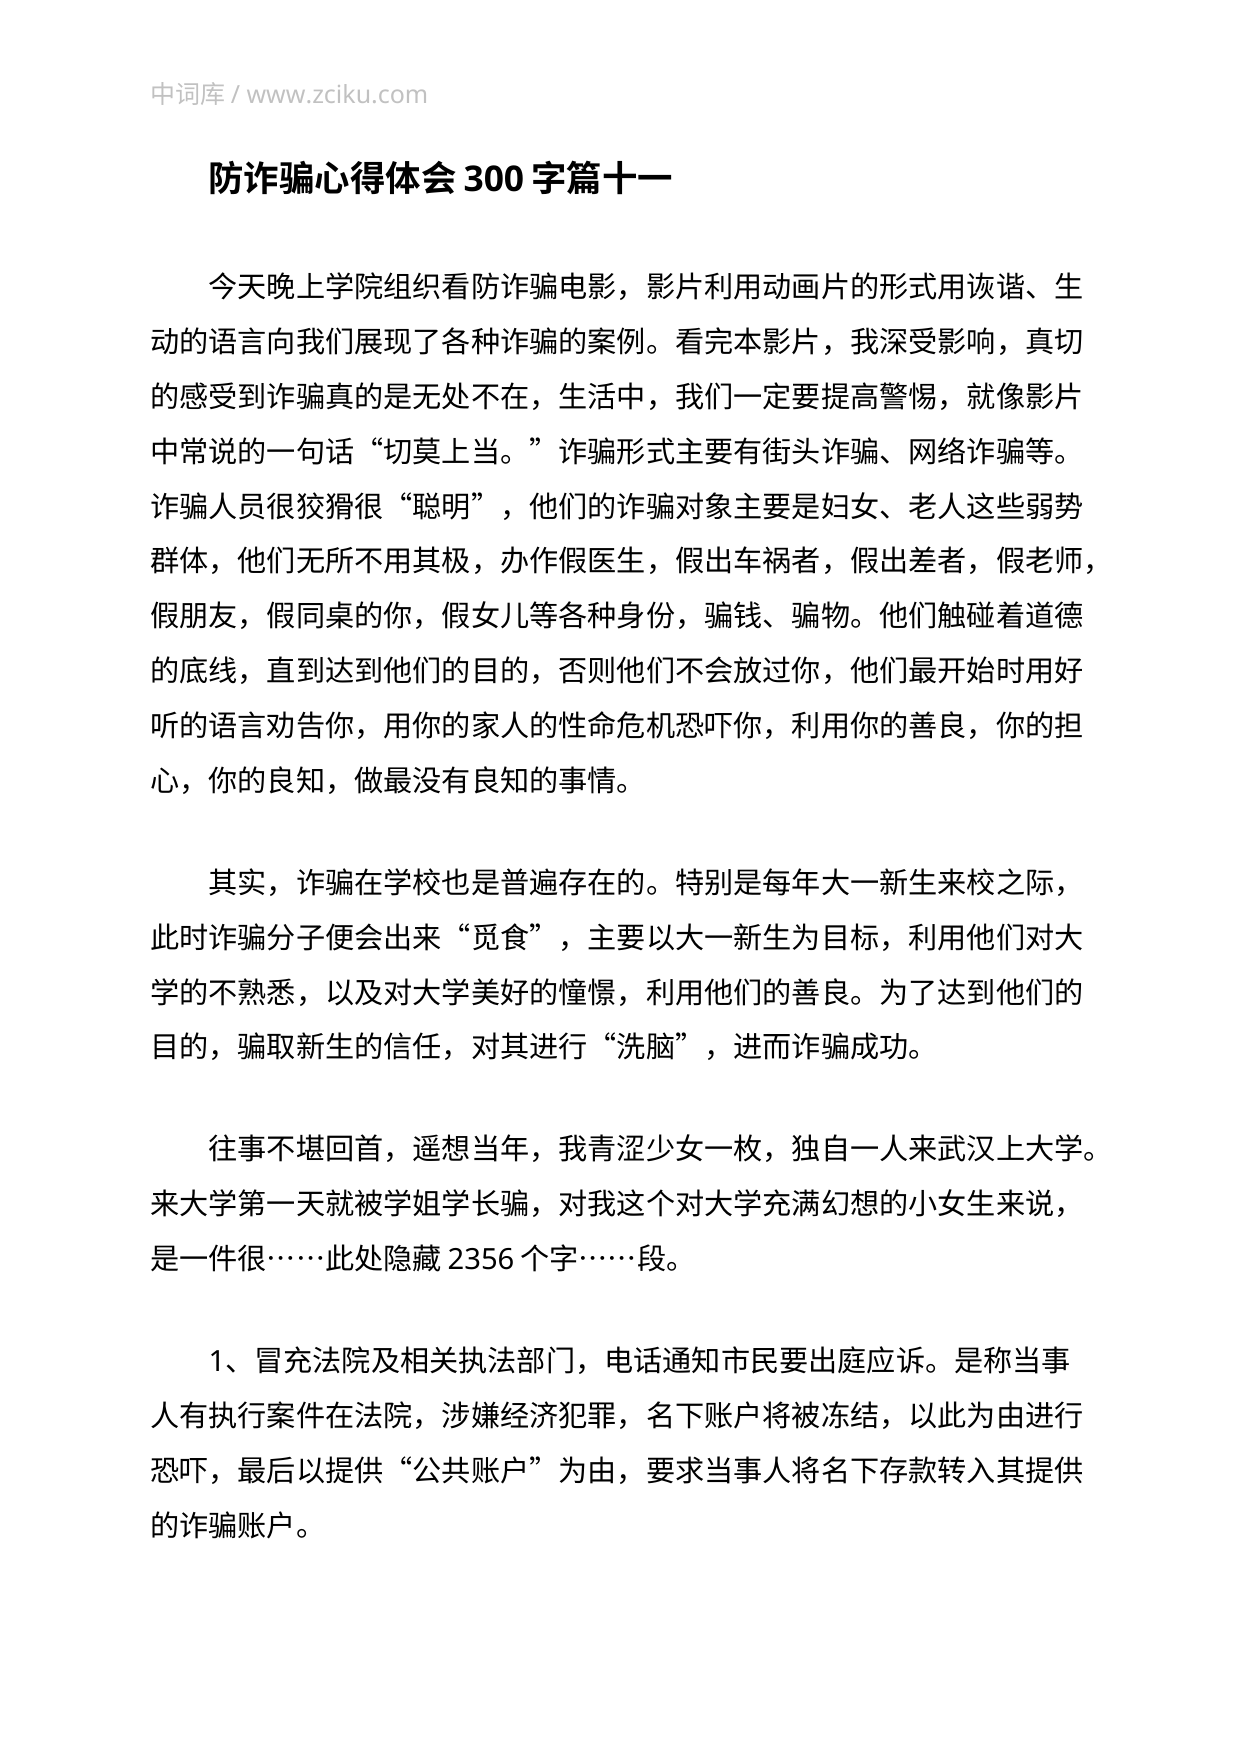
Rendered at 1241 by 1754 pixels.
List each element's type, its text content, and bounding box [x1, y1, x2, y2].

text 其实，诈骗在学校也是普遍存在的。特别是每年大一新生来校之际，此时诈骗分子便会出来“觅食”，主要以大一新生为目标，利用他们对大学的不熟悉，以及对大学美好的憧憬，利用他们的善良。为了达到他们的目的，骗取新生的信任，对其进行“洗脑”，进而诈骗成功。 [150, 859, 1090, 1066]
text 往事不堪回首，遥想当年，我青涩少女一枚，独自一人来武汉上大学。来大学第一天就被学姐学长骗，对我这个对大学充满幻想的小女生来说，是一件很……此处隐藏2356个字……段。 [150, 1126, 1090, 1278]
text 防诈骗心得体会300字篇十一 [150, 150, 1090, 201]
text 今天晚上学院组织看防诈骗电影，影片利用动画片的形式用诙谐、生动的语言向我们展现了各种诈骗的案例。看完本影片，我深受影响，真切的感受到诈骗真的是无处不在，生活中，我们一定要提高警惕，就像影片中常说的一句话“切莫上当。”诈骗形式主要有街头诈骗、网络诈骗等。诈骗人员很狡猾很“聪明”，他们的诈骗对象主要是妇女、老人这些弱势群体，他们无所不用其极，办作假医生，假出车祸者，假出差者，假老师，假朋友，假同桌的你，假女儿等各种身份，骗钱、骗物。他们触碰着道德的底线，直到达到他们的目的，否则他们不会放过你，他们最开始时用好听的语言劝告你，用你的家人的性命危机恐吓你，利用你的善良，你的担心，你的良知，做最没有良知的事情。 [150, 263, 1090, 800]
text 1、冒充法院及相关执法部门，电话通知市民要出庭应诉。是称当事人有执行案件在法院，涉嫌经济犯罪，名下账户将被冻结，以此为由进行恐吓，最后以提供“公共账户”为由，要求当事人将名下存款转入其提供的诈骗账户。 [150, 1338, 1090, 1545]
